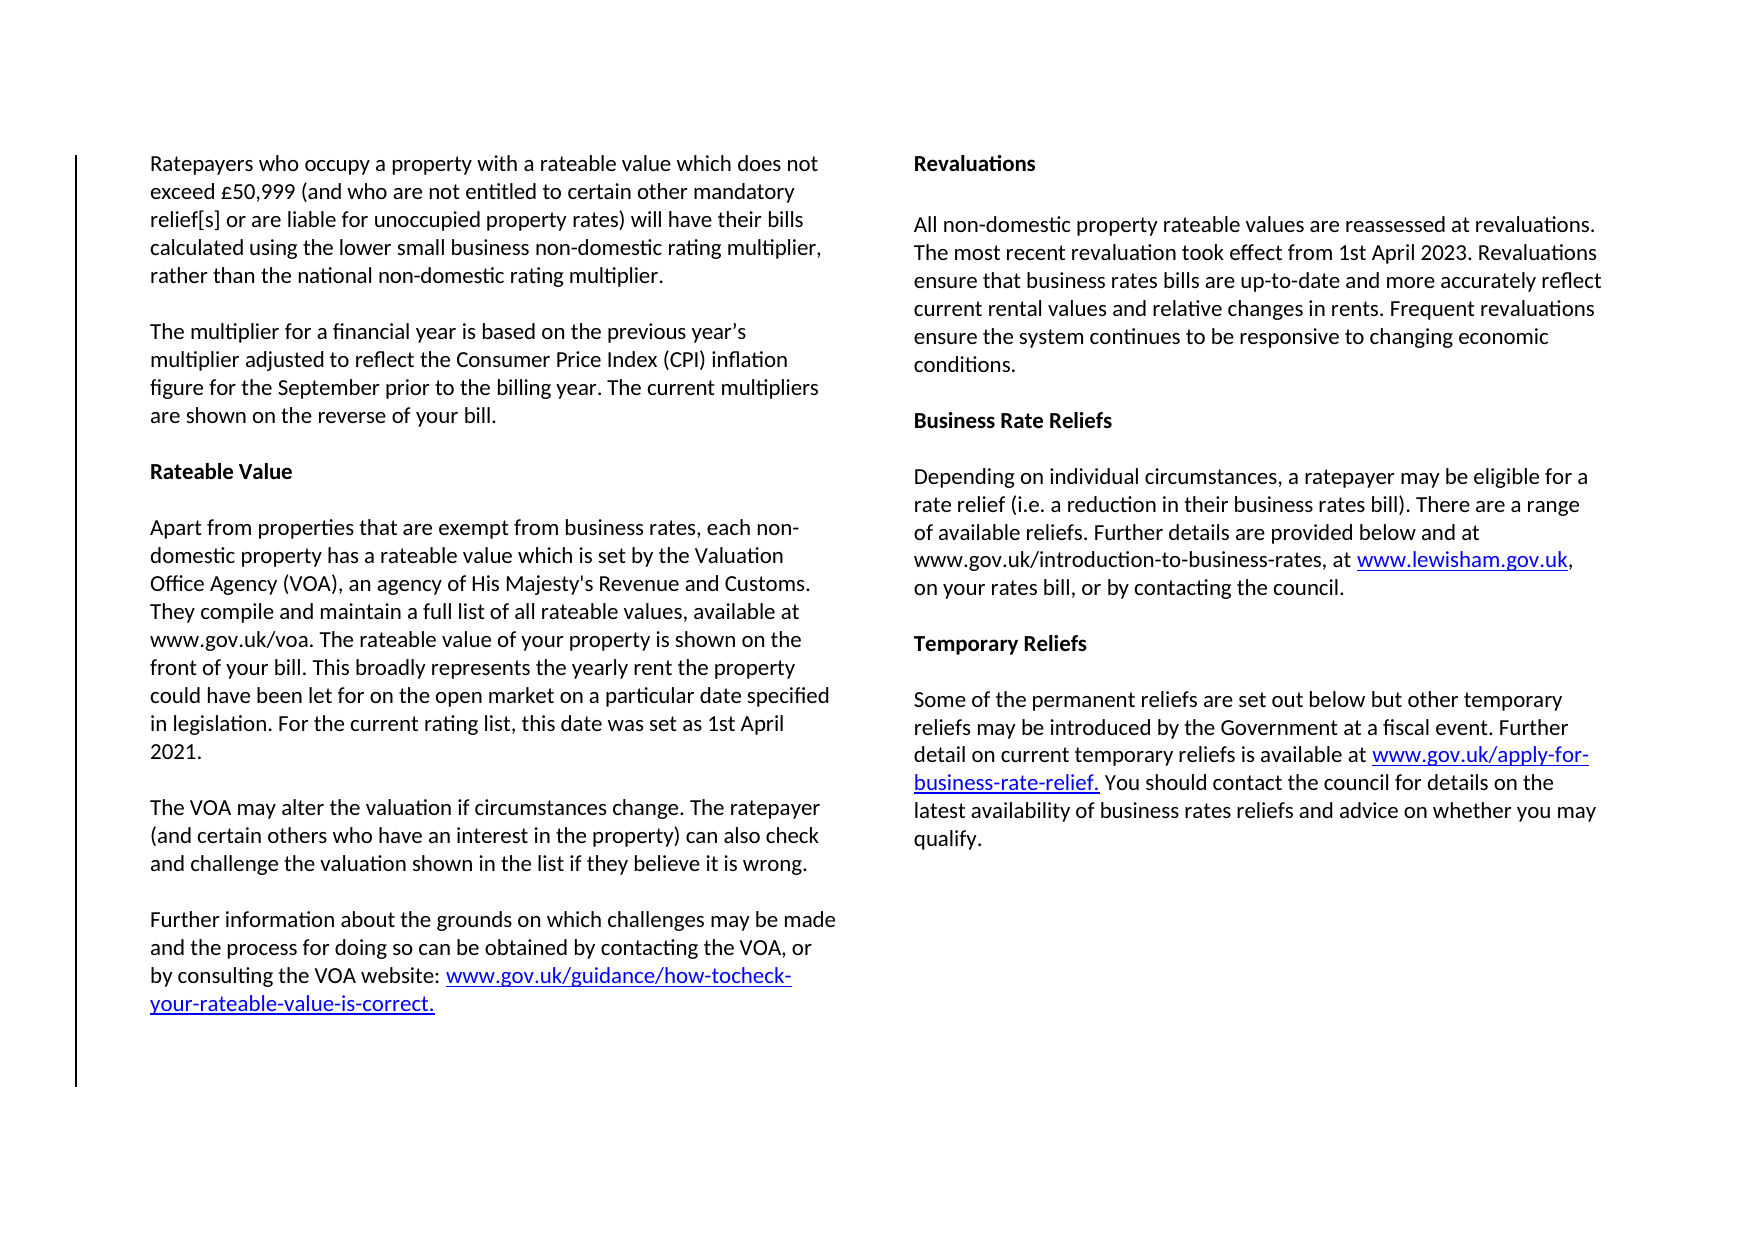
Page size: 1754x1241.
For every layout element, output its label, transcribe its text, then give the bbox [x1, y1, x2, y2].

subtitle Business Rate Reliefs [914, 406, 1614, 434]
subtitle Further information about the grounds on which challenges may be made and the process for doing so can be obtained by contacting the VOA, or by consulting the VOA website: www.gov.uk/guidance/how-tocheck-your-rateable-value-is-correct. [150, 905, 837, 1017]
text Depending on individual circumstances, a ratepayer may be eligible for a rate relief (i.e. a reduction in their business rates bill). There are a range of available reliefs. Further details are provided below and at www.gov.uk/introduction-to-business-rates, at www.lewisham.gov.uk, on your rates bill, or by contacting the council. [914, 462, 1599, 601]
text All non-domestic property rateable values are reassessed at revaluations. The most recent revaluation took effect from 1st April 2023. Revaluations ensure that business rates bills are up-to-date and more accurately reflect current rental values and relative changes in rents. Frequent revaluations ensure the system continues to be responsive to changing economic conditions. [914, 210, 1614, 378]
text Temporary Reliefs [914, 629, 1599, 657]
text Ratepayers who occupy a property with a rateable value which does not exceed £50,999 (and who are not entitled to certain other mandatory relief[s] or are liable for unoccupied property rates) will have their bills calculated using the lower small business non-domestic rating multiplier, rather than the national non-domestic rating multiplier. [150, 149, 831, 289]
text The multiplier for a financial year is based on the previous year’s multiplier adjusted to reflect the Consumer Price Index (CPI) inflation figure for the September prior to the billing year. The current multipliers are shown on the reverse of your bill. [150, 317, 828, 429]
subtitle Rateable Value [150, 457, 837, 485]
subtitle The VOA may alter the valuation if circumstances change. The ratepayer (and certain others who have an interest in the property) can also check and challenge the valuation shown in the list if they believe it is wrong. [150, 793, 837, 877]
subtitle Apart from properties that are exempt from business rates, each non-domestic property has a rateable value which is set by the Valuation Office Agency (VOA), an agency of His Majesty's Revenue and Customs. They compile and maintain a full list of all rateable values, available at www.gov.uk/voa. The rateable value of your property is shown on the front of your bill. This broadly represents the yearly rent the property could have been let for on the open market on a particular date specified in legislation. For the current rating list, this date was set as 1st April 2021. [150, 513, 837, 765]
text Some of the permanent reliefs are set out below but other temporary reliefs may be introduced by the Government at a fiscal event. Further detail on current temporary reliefs is available at www.gov.uk/apply-for-business-rate-relief. You should contact the council for details on the latest availability of business rates reliefs and advice on whether you may qualify. [914, 685, 1599, 852]
subtitle Revaluations [841, 149, 1614, 177]
